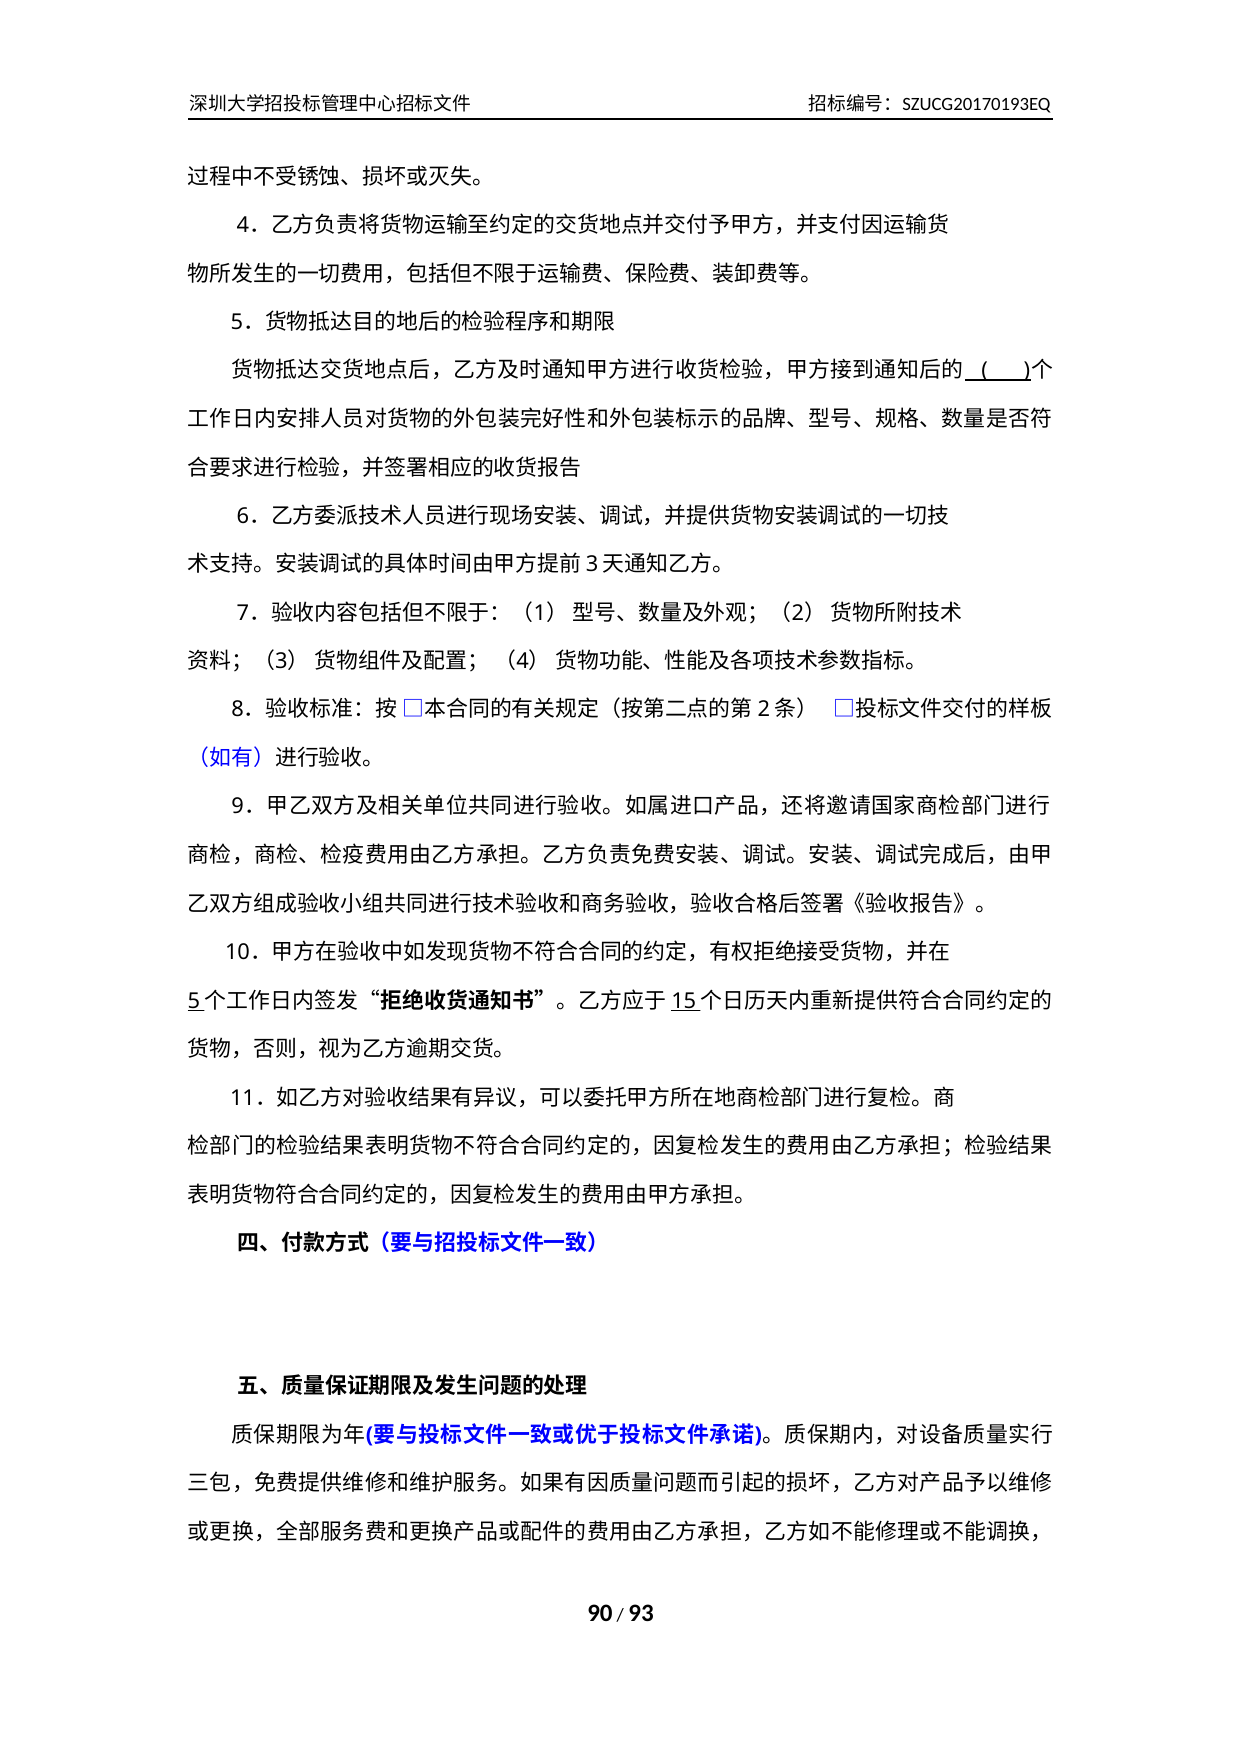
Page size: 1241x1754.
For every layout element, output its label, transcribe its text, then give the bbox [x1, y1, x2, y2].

text 过程中不受锈蚀、损坏或灭失。 [187, 158, 1053, 191]
text 5．货物抵达目的地后的检验程序和期限 [187, 303, 1053, 336]
text 货物抵达交货地点后，乙方及时通知甲方进行收货检验，甲方接到通知后的 ( )个工作日内安排人员对货物的外包装完好性和外包装标示的品牌、型号、规格、数量是否符合要求进行检验，并签署相应的收货报告 [187, 352, 1053, 482]
text 7．验收内容包括但不限于：（1） 型号、数量及外观；（2） 货物所附技术 [236, 594, 1053, 627]
text 四、付款方式（要与招投标文件一致） [237, 1225, 1053, 1257]
text 8．验收标准：按 □本合同的有关规定（按第二点的第2条） □投标文件交付的样板（如有）进行验收。 [187, 691, 1053, 772]
text 4．乙方负责将货物运输至约定的交货地点并交付予甲方，并支付因运输货 [236, 207, 1053, 239]
text 术支持。安装调试的具体时间由甲方提前3天通知乙方。 [187, 546, 1053, 578]
text 物所发生的一切费用，包括但不限于运输费、保险费、装卸费等。 [187, 255, 1053, 288]
text 9．甲乙双方及相关单位共同进行验收。如属进口产品，还将邀请国家商检部门进行商检，商检、检疫费用由乙方承担。乙方负责免费安装、调试。安装、调试完成后，由甲乙双方组成验收小组共同进行技术验收和商务验收，验收合格后签署《验收报告》。 [187, 788, 1053, 918]
text 10．甲方在验收中如发现货物不符合合同的约定，有权拒绝接受货物，并在 [225, 934, 1053, 966]
text 6．乙方委派技术人员进行现场安装、调试，并提供货物安装调试的一切技 [236, 498, 1053, 530]
text 5个工作日内签发“拒绝收货通知书”。乙方应于15个日历天内重新提供符合合同约定的货物，否则，视为乙方逾期交货。 [187, 982, 1053, 1063]
text 资料；（3） 货物组件及配置； （4） 货物功能、性能及各项技术参数指标。 [187, 643, 1053, 675]
text 五、质量保证期限及发生问题的处理 [237, 1368, 1053, 1400]
text 检部门的检验结果表明货物不符合合同约定的，因复检发生的费用由乙方承担；检验结果表明货物符合合同约定的，因复检发生的费用由甲方承担。 [187, 1128, 1053, 1209]
text 11．如乙方对验收结果有异议，可以委托甲方所在地商检部门进行复检。商 [230, 1079, 1053, 1112]
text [187, 1416, 1053, 1546]
